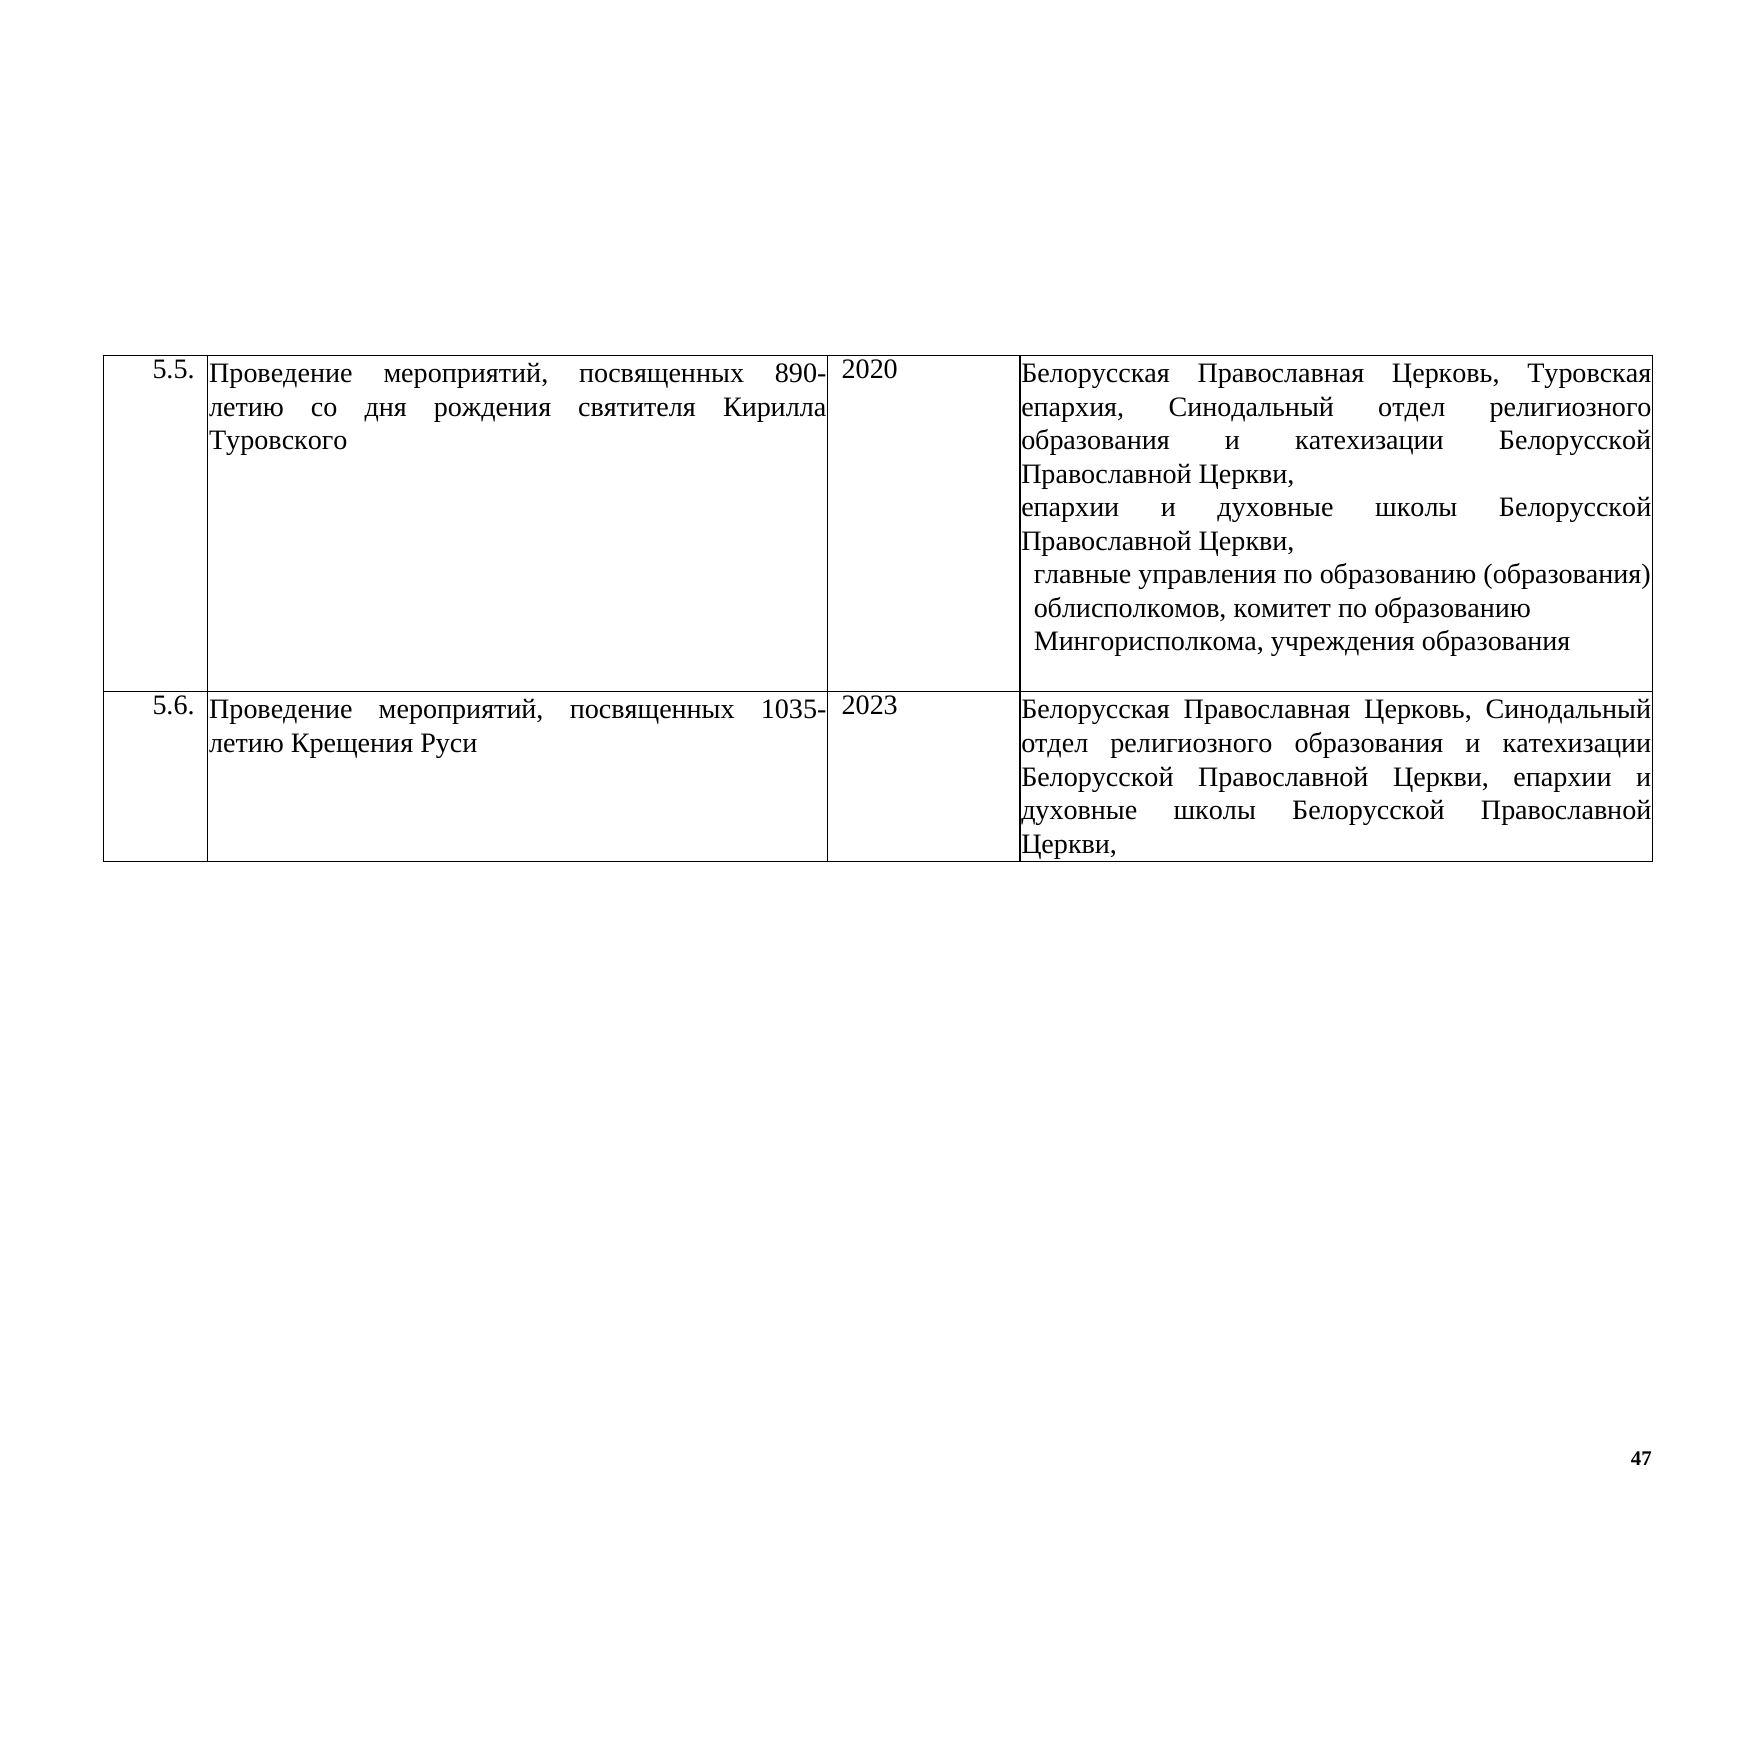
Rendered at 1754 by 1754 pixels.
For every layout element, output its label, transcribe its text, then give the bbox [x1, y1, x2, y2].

table_cell Проведение мероприятий, посвященных 1035-летию Крещения Руси [208, 692, 827, 861]
table_cell 2020 [828, 356, 1019, 691]
table_cell 2023 [828, 692, 1019, 861]
table_cell Белорусская Православная Церковь, Туровская епархия, Синодальный отдел религиозного образования и катехизации Белорусской Православной Церкви, епархии и духовные школы Белорусской Православной Церкви, главные управления по образованию (образования) облисполкомов, комитет по образованию Мингорисполкома, учреждения образования [1021, 356, 1652, 691]
table_cell 5.6. [104, 692, 207, 861]
table_cell Проведение мероприятий, посвященных 890-летию со дня рождения святителя Кирилла Туровского [208, 356, 827, 691]
table_cell 5.5. [104, 356, 207, 691]
table_cell Белорусская Православная Церковь, Синодальный отдел религиозного образования и катехизации Белорусской Православной Церкви, епархии и духовные школы Белорусской Православной Церкви, [1021, 692, 1652, 861]
